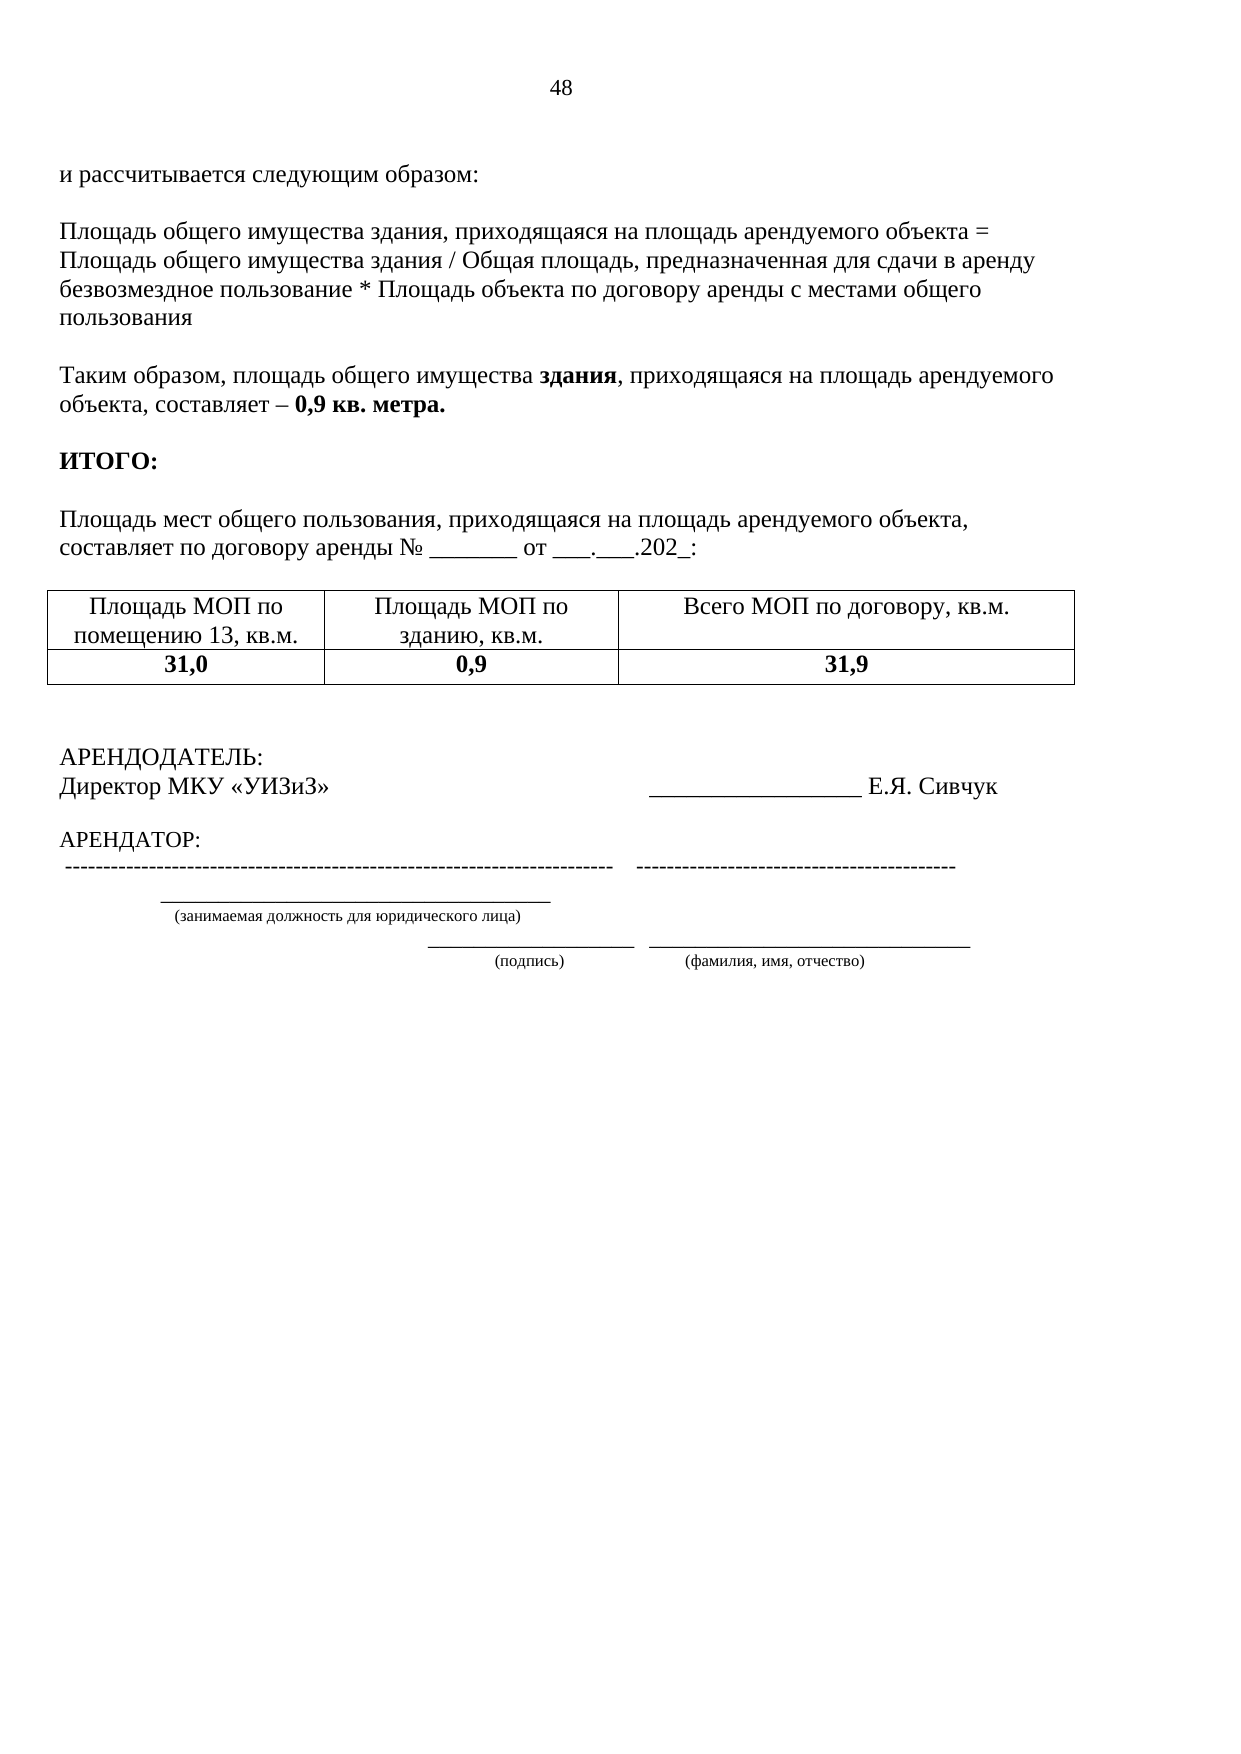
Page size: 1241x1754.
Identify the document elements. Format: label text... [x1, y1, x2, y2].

text Директор МКУ «УИЗиЗ» _________________ Е.Я. Сивчук [59, 771, 1063, 800]
table_cell 0,9 [325, 650, 618, 684]
table_header Всего МОП по договору, кв.м. [619, 591, 1074, 648]
text __________________________________ [59, 879, 1063, 905]
text ИТОГО: [59, 446, 1063, 475]
text и рассчитывается следующим образом: [59, 159, 1063, 187]
text Площадь общего имущества здания, приходящаяся на площадь арендуемого объекта = Площадь общего имущества здания / Общая площадь, предназначенная для сдачи в аренду безвозмездное пользование * Площадь объекта по договору аренды с местами общего пользования [59, 216, 1063, 331]
text Площадь мест общего пользования, приходящаяся на площадь арендуемого объекта, составляет по договору аренды № _______ от ___.___.202_: [59, 504, 1063, 561]
text (занимаемая должность для юридического лица) [59, 905, 1063, 924]
table_cell 31,0 [48, 650, 324, 684]
table_header Площадь МОП по зданию, кв.м. [325, 591, 618, 648]
table_cell 31,9 [619, 650, 1074, 684]
text АРЕНДОДАТЕЛЬ: [59, 742, 1063, 771]
text АРЕНДАТОР: [59, 826, 1063, 853]
text Таким образом, площадь общего имущества здания, приходящаяся на площадь арендуемого объекта, составляет – 0,9 кв. метра. [59, 360, 1063, 417]
text __________________ ____________________________ [59, 924, 1063, 951]
text (подпись) (фамилия, имя, отчество) [59, 951, 1063, 970]
text ------------------------------------------------------------------------ ------------------------------------------ [59, 853, 1063, 879]
table_header Площадь МОП по помещению 13, кв.м. [48, 591, 324, 648]
